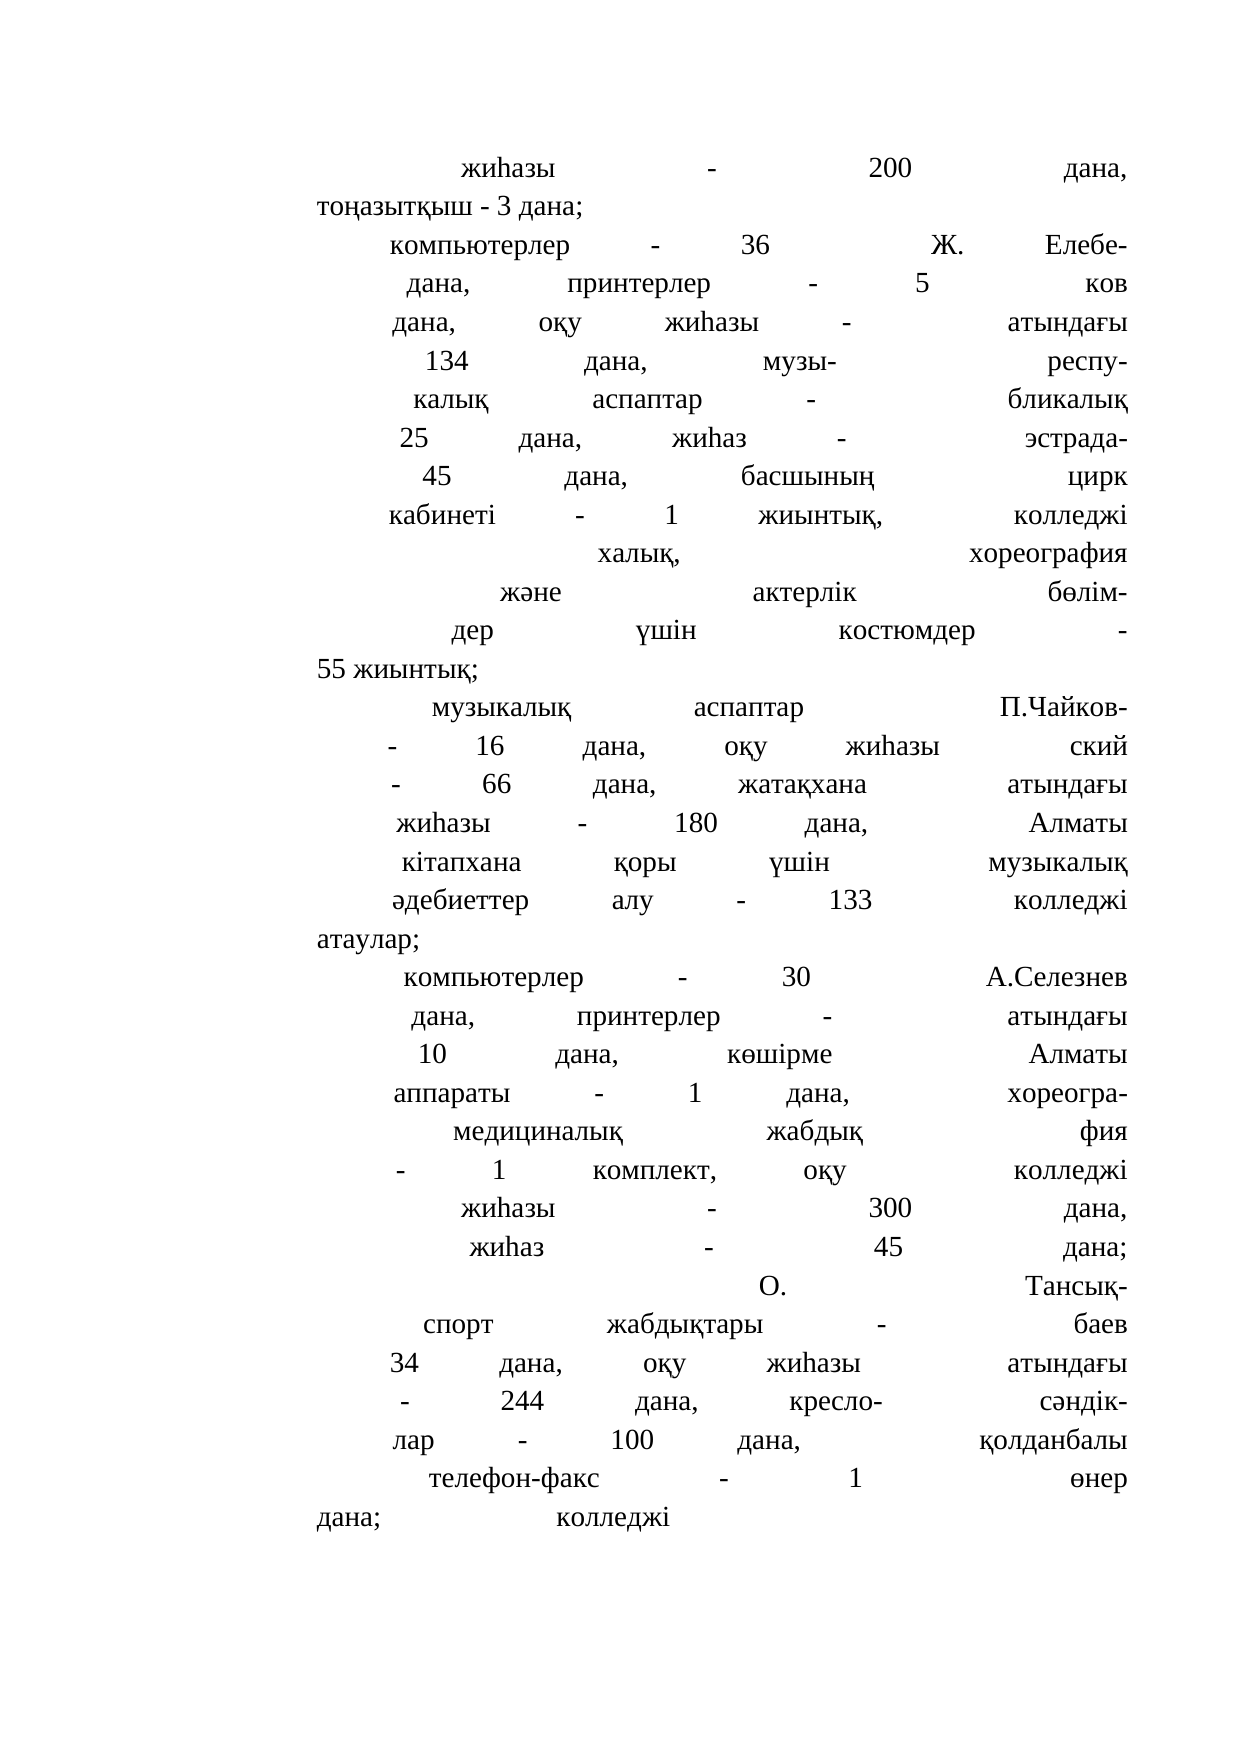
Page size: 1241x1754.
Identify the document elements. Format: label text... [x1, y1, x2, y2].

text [112, 150, 1128, 222]
text музыкалық аспаптар П.Чайков- - 16 дана, оқу жиhазы ский - 66 дана, жатақхана атындағы жиhазы - 180 дана, Алматы кiтапхана қоры үшiн музыкалық әдебиеттер алу - 133 колледжi атаулар; [112, 689, 1128, 954]
text компьютерлер - 36 Ж. Елебе- дана, принтерлер - 5 ков дана, оқу жиhазы - атындағы 134 дана, музы- респу- калық аспаптар - бликалық 25 дана, жиһаз - эстрада- 45 дана, басшының цирк кабинеті - 1 жиынтық, колледжi халық, хореография және актерлiк бөлiм- дер үшін костюмдер - 55 жиынтық; [112, 227, 1128, 684]
text компьютерлер - 30 А.Селезнев дана, принтерлер - атындағы 10 дана, көшiрме Алматы аппараты - 1 дана, хореогра- медициналық жабдық фия - 1 комплект, оқу колледжi жиhазы - 300 дана, жиhаз - 45 дана; О. Тансық- спорт жабдықтары - баев 34 дана, оқу жиhазы атындағы - 244 дана, кресло- сәндiк- лар - 100 дана, қолданбалы телефон-факс - 1 өнер дана; колледжi [112, 959, 1128, 1532]
